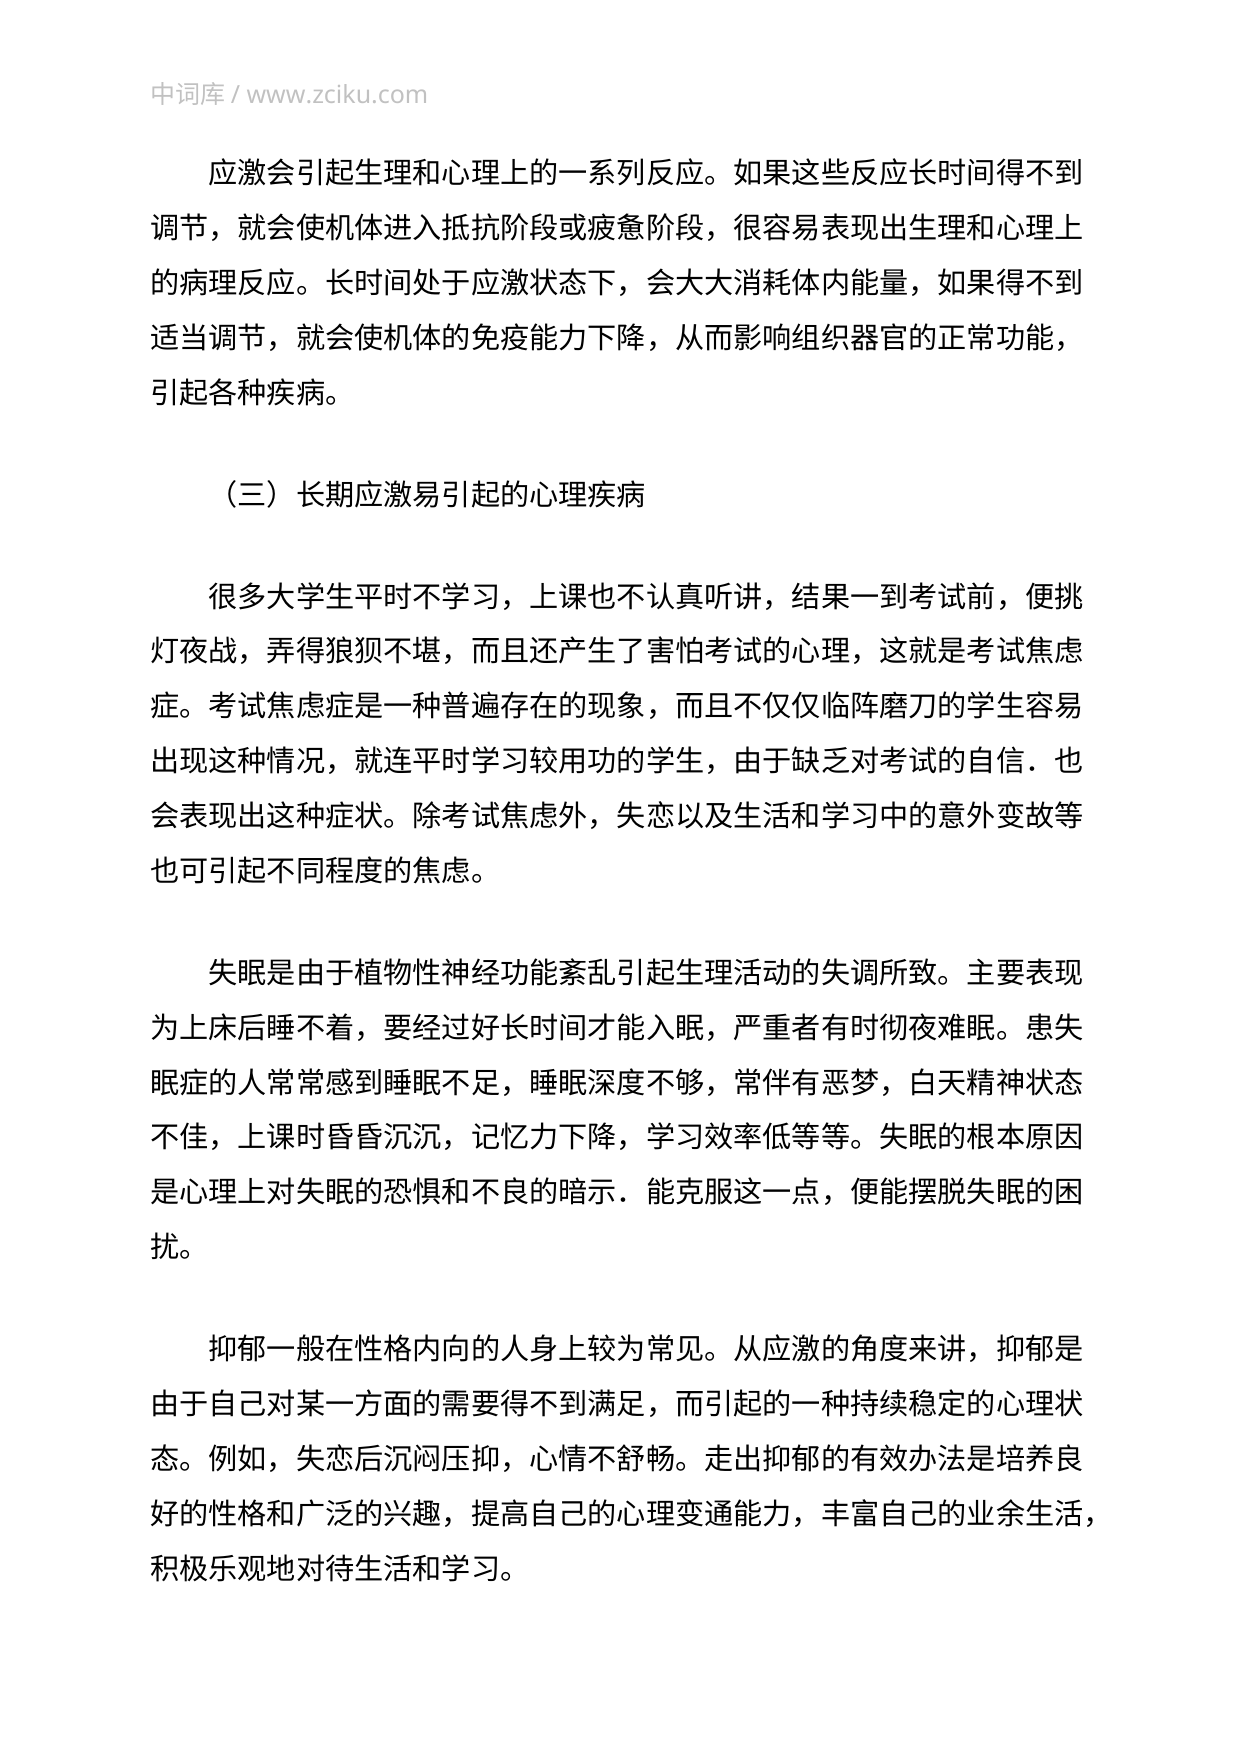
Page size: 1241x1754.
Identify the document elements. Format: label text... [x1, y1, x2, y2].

text 失眠是由于植物性神经功能紊乱引起生理活动的失调所致。主要表现为上床后睡不着，要经过好长时间才能入眠，严重者有时彻夜难眠。患失眠症的人常常感到睡眠不足，睡眠深度不够，常伴有恶梦，白天精神状态不佳，上课时昏昏沉沉，记忆力下降，学习效率低等等。失眠的根本原因是心理上对失眠的恐惧和不良的暗示．能克服这一点，便能摆脱失眠的困扰。 [150, 949, 1090, 1266]
text 抑郁一般在性格内向的人身上较为常见。从应激的角度来讲，抑郁是由于自己对某一方面的需要得不到满足，而引起的一种持续稳定的心理状态。例如，失恋后沉闷压抑，心情不舒畅。走出抑郁的有效办法是培养良好的性格和广泛的兴趣，提高自己的心理变通能力，丰富自己的业余生活，积极乐观地对待生活和学习。 [150, 1326, 1090, 1587]
text 应激会引起生理和心理上的一系列反应。如果这些反应长时间得不到调节，就会使机体进入抵抗阶段或疲惫阶段，很容易表现出生理和心理上的病理反应。长时间处于应激状态下，会大大消耗体内能量，如果得不到适当调节，就会使机体的免疫能力下降，从而影响组织器官的正常功能，引起各种疾病。 [150, 150, 1090, 412]
text 很多大学生平时不学习，上课也不认真听讲，结果一到考试前，便挑灯夜战，弄得狼狈不堪，而且还产生了害怕考试的心理，这就是考试焦虑症。考试焦虑症是一种普遍存在的现象，而且不仅仅临阵磨刀的学生容易出现这种情况，就连平时学习较用功的学生，由于缺乏对考试的自信．也会表现出这种症状。除考试焦虑外，失恋以及生活和学习中的意外变故等也可引起不同程度的焦虑。 [150, 573, 1090, 890]
text （三）长期应激易引起的心理疾病 [150, 471, 1090, 514]
